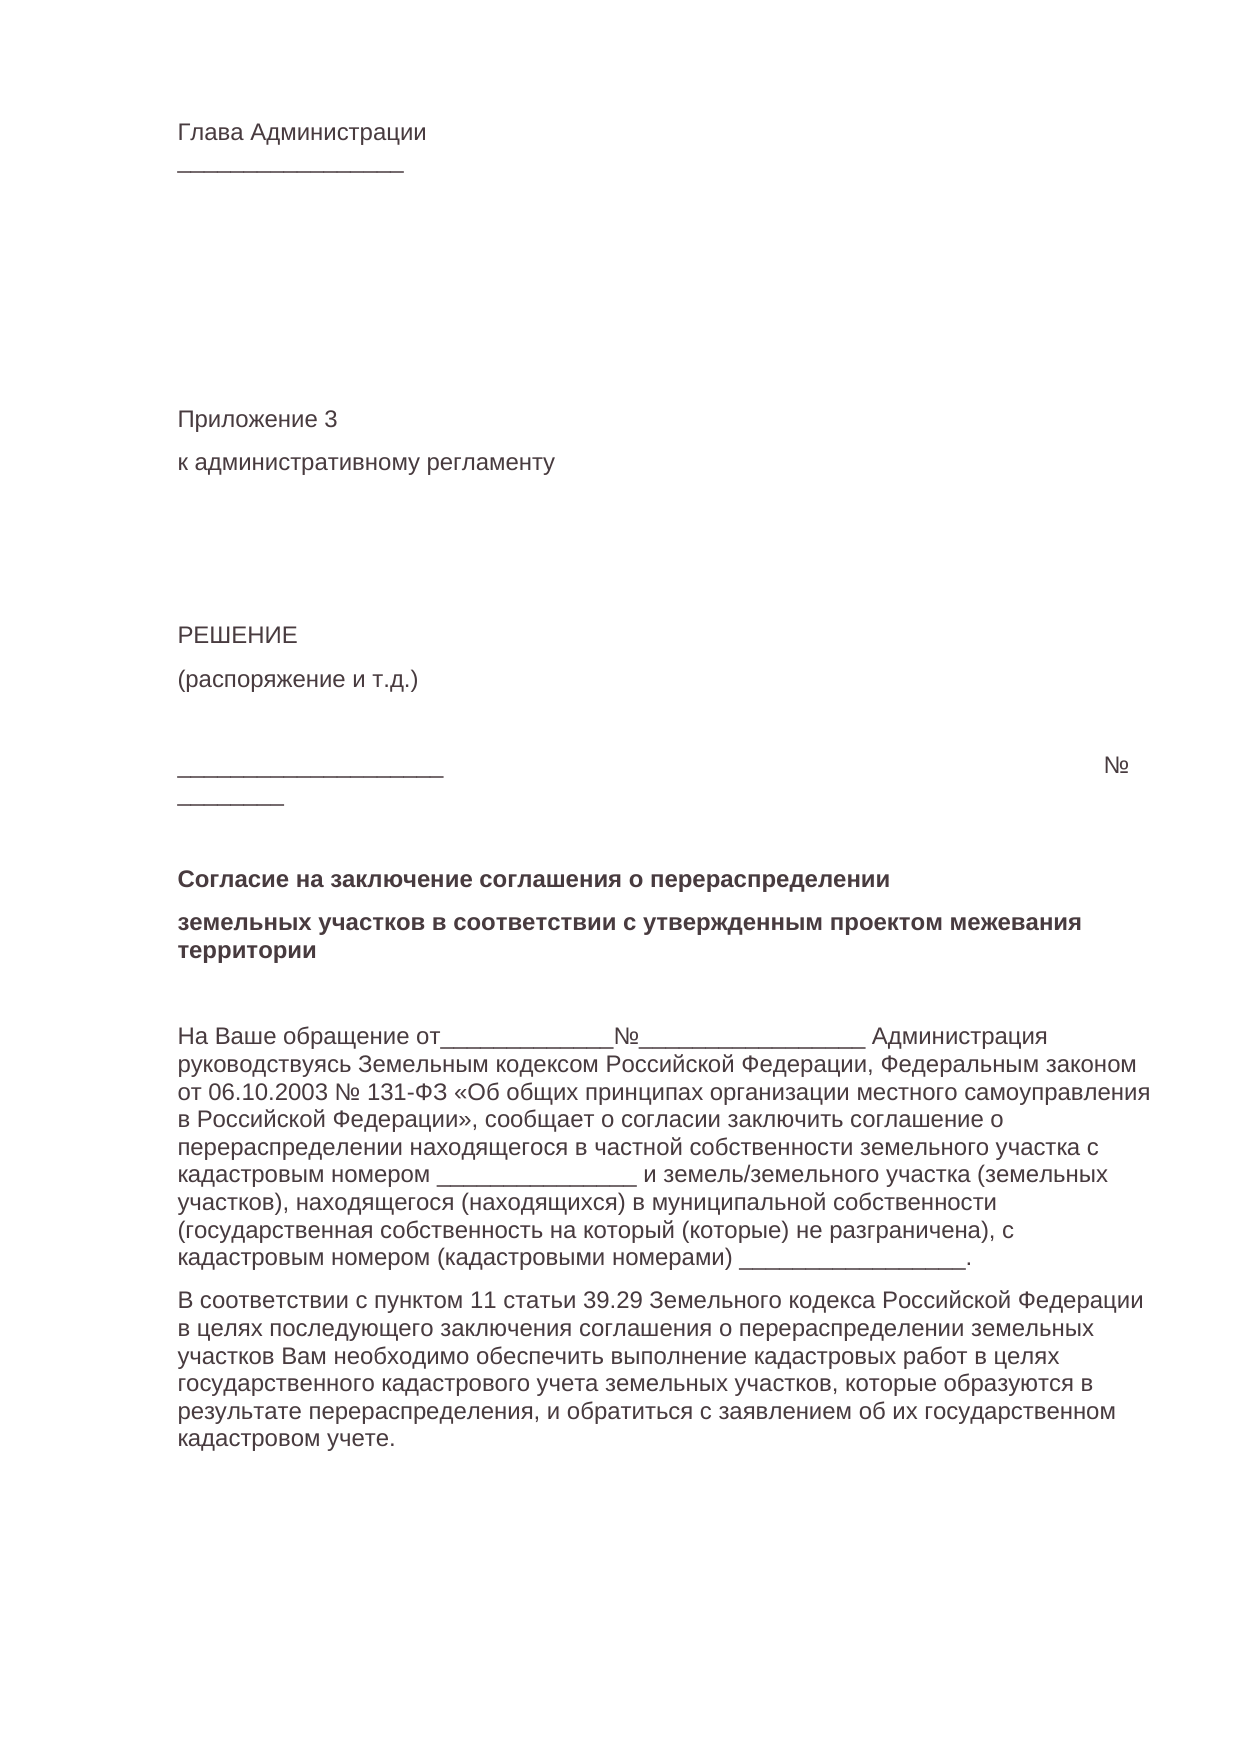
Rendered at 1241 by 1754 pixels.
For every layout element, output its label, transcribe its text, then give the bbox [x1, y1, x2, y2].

text ____________________ № ________ [177, 751, 1152, 806]
text к административному регламенту [177, 448, 1152, 476]
text Глава Администрации _________________ [177, 118, 1152, 173]
text Согласие на заключение соглашения о перераспределении [177, 865, 1152, 893]
text На Ваше обращение от_____________№_________________ Администрация руководствуясь Земельным кодексом Российской Федерации, Федеральным законом от 06.10.2003 № 131-ФЗ «Об общих принципах организации местного самоуправления в Российской Федерации», сообщает о согласии заключить соглашение о перераспределении находящегося в частной собственности земельного участка с кадастровым номером _______________ и земель/земельного участка (земельных участков), находящегося (находящихся) в муниципальной собственности (государственная собственность на который (которые) не разграничена), с кадастровым номером (кадастровыми номерами) _________________. [177, 1022, 1152, 1271]
text земельных участков в соответствии с утвержденным проектом межевания территории [177, 908, 1152, 963]
text (распоряжение и т.д.) [177, 664, 1152, 692]
text Приложение 3 [177, 405, 1152, 433]
text РЕШЕНИЕ [177, 621, 1152, 649]
text В соответствии с пунктом 11 статьи 39.29 Земельного кодекса Российской Федерации в целях последующего заключения соглашения о перераспределении земельных участков Вам необходимо обеспечить выполнение кадастровых работ в целях государственного кадастрового учета земельных участков, которые образуются в результате перераспределения, и обратиться с заявлением об их государственном кадастровом учете. [177, 1286, 1152, 1452]
